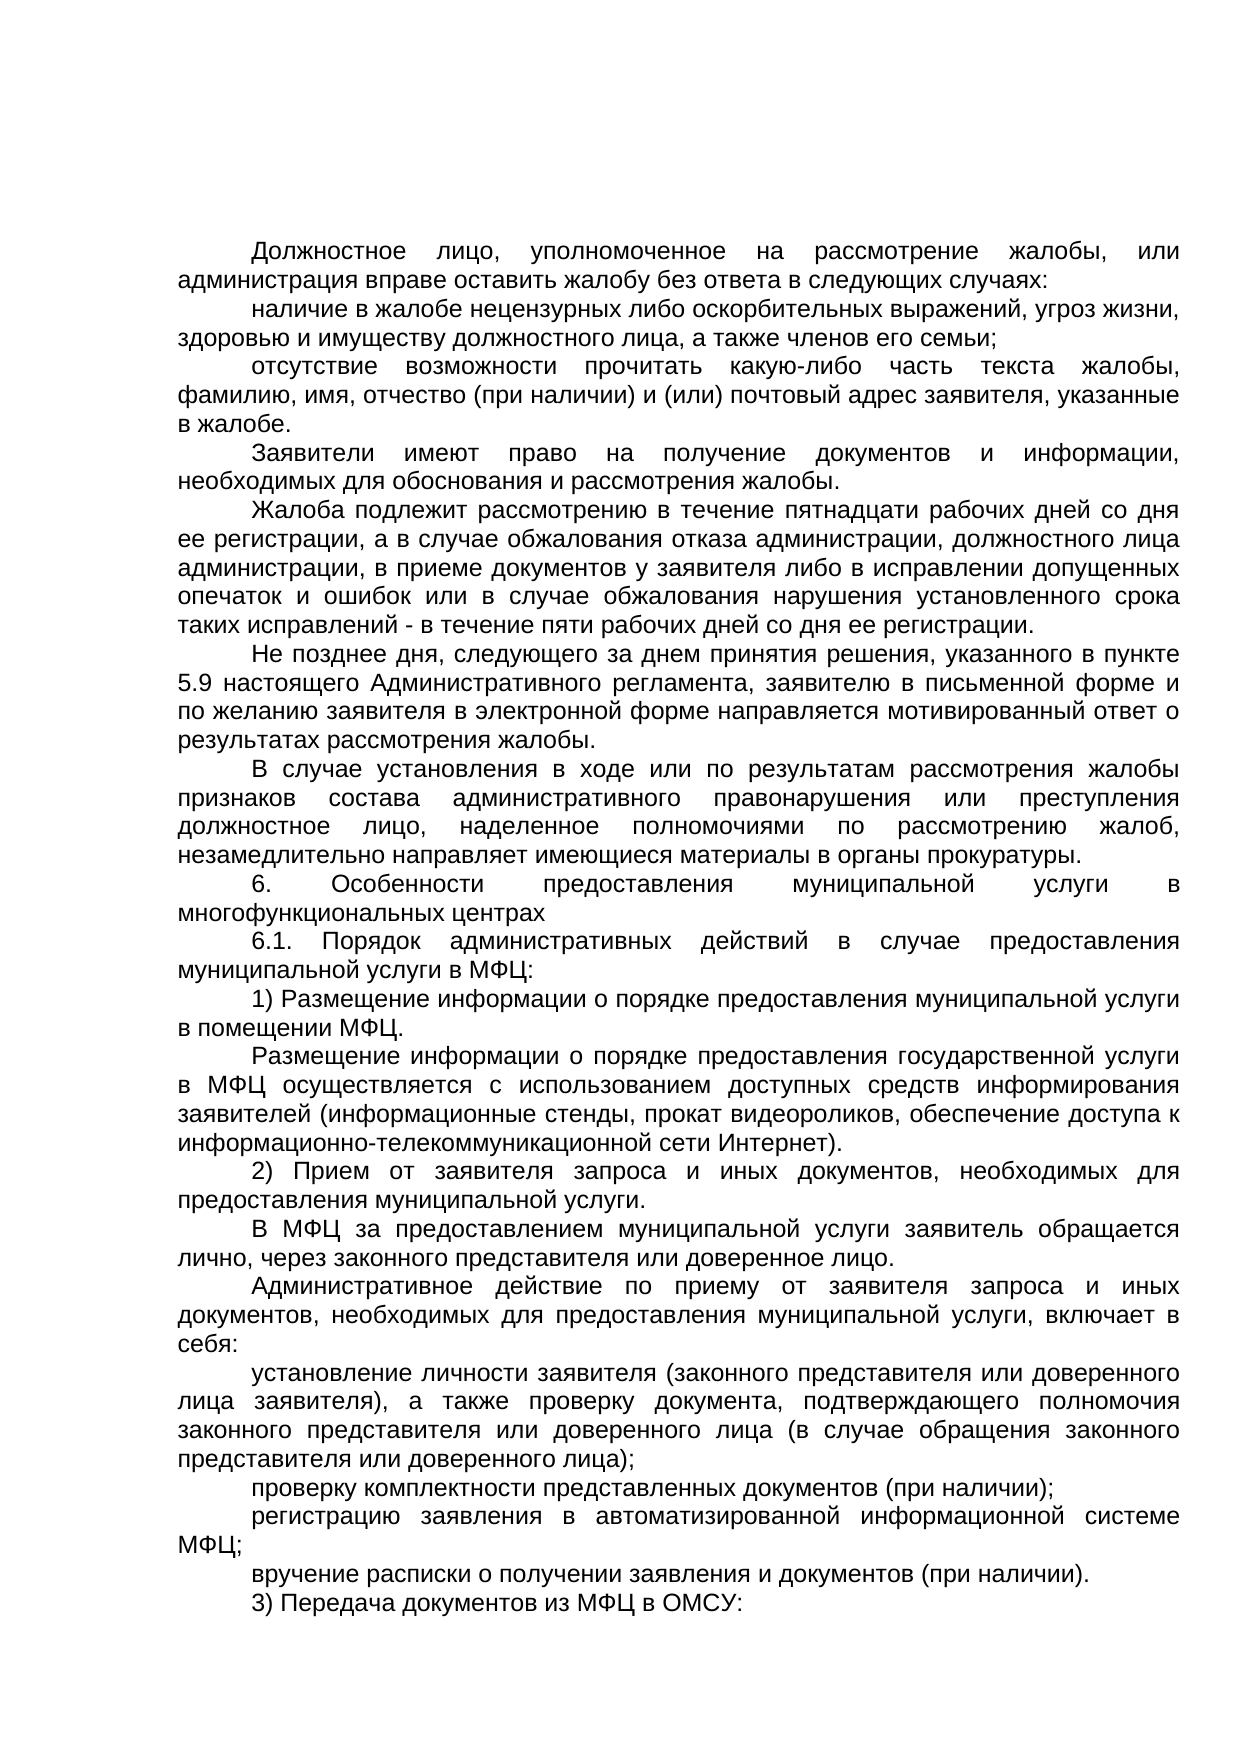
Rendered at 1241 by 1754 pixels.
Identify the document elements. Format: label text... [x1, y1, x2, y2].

text 3) Передача документов из МФЦ в ОМСУ: [177, 1587, 1181, 1616]
text наличие в жалобе нецензурных либо оскорбительных выражений, угроз жизни, здоровью и имуществу должностного лица, а также членов его семьи; [177, 294, 1181, 351]
text Должностное лицо, уполномоченное на рассмотрение жалобы, или администрация вправе оставить жалобу без ответа в следующих случаях: [177, 236, 1181, 294]
text отсутствие возможности прочитать какую-либо часть текста жалобы, фамилию, имя, отчество (при наличии) и (или) почтовый адрес заявителя, указанные в жалобе. [177, 351, 1181, 437]
text В МФЦ за предоставлением муниципальной услуги заявитель обращается лично, через законного представителя или доверенное лицо. [177, 1214, 1181, 1271]
text Заявители имеют право на получение документов и информации, необходимых для обоснования и рассмотрения жалобы. [177, 437, 1181, 495]
text 6. Особенности предоставления муниципальной услуги в многофункциональных центрах [177, 869, 1181, 926]
text В случае установления в ходе или по результатам рассмотрения жалобы признаков состава административного правонарушения или преступления должностное лицо, наделенное полномочиями по рассмотрению жалоб, незамедлительно направляет имеющиеся материалы в органы прокуратуры. [177, 754, 1181, 869]
text Административное действие по приему от заявителя запроса и иных документов, необходимых для предоставления муниципальной услуги, включает в себя: [177, 1271, 1181, 1357]
text 2) Прием от заявителя запроса и иных документов, необходимых для предоставления муниципальной услуги. [177, 1156, 1181, 1214]
text 6.1. Порядок административных действий в случае предоставления муниципальной услуги в МФЦ: [177, 926, 1181, 984]
text 1) Размещение информации о порядке предоставления муниципальной услуги в помещении МФЦ. [177, 984, 1181, 1041]
text Размещение информации о порядке предоставления государственной услуги в МФЦ осуществляется с использованием доступных средств информирования заявителей (информационные стенды, прокат видеороликов, обеспечение доступа к информационно-телекоммуникационной сети Интернет). [177, 1041, 1181, 1156]
text Не позднее дня, следующего за днем принятия решения, указанного в пункте 5.9 настоящего Административного регламента, заявителю в письменной форме и по желанию заявителя в электронной форме направляется мотивированный ответ о результатах рассмотрения жалобы. [177, 639, 1181, 754]
text установление личности заявителя (законного представителя или доверенного лица заявителя), а также проверку документа, подтверждающего полномочия законного представителя или доверенного лица (в случае обращения законного представителя или доверенного лица); [177, 1357, 1181, 1472]
text Жалоба подлежит рассмотрению в течение пятнадцати рабочих дней со дня ее регистрации, а в случае обжалования отказа администрации, должностного лица администрации, в приеме документов у заявителя либо в исправлении допущенных опечаток и ошибок или в случае обжалования нарушения установленного срока таких исправлений - в течение пяти рабочих дней со дня ее регистрации. [177, 495, 1181, 639]
text вручение расписки о получении заявления и документов (при наличии). [177, 1559, 1181, 1587]
text регистрацию заявления в автоматизированной информационной системе МФЦ; [177, 1501, 1181, 1559]
text проверку комплектности представленных документов (при наличии); [177, 1472, 1181, 1501]
